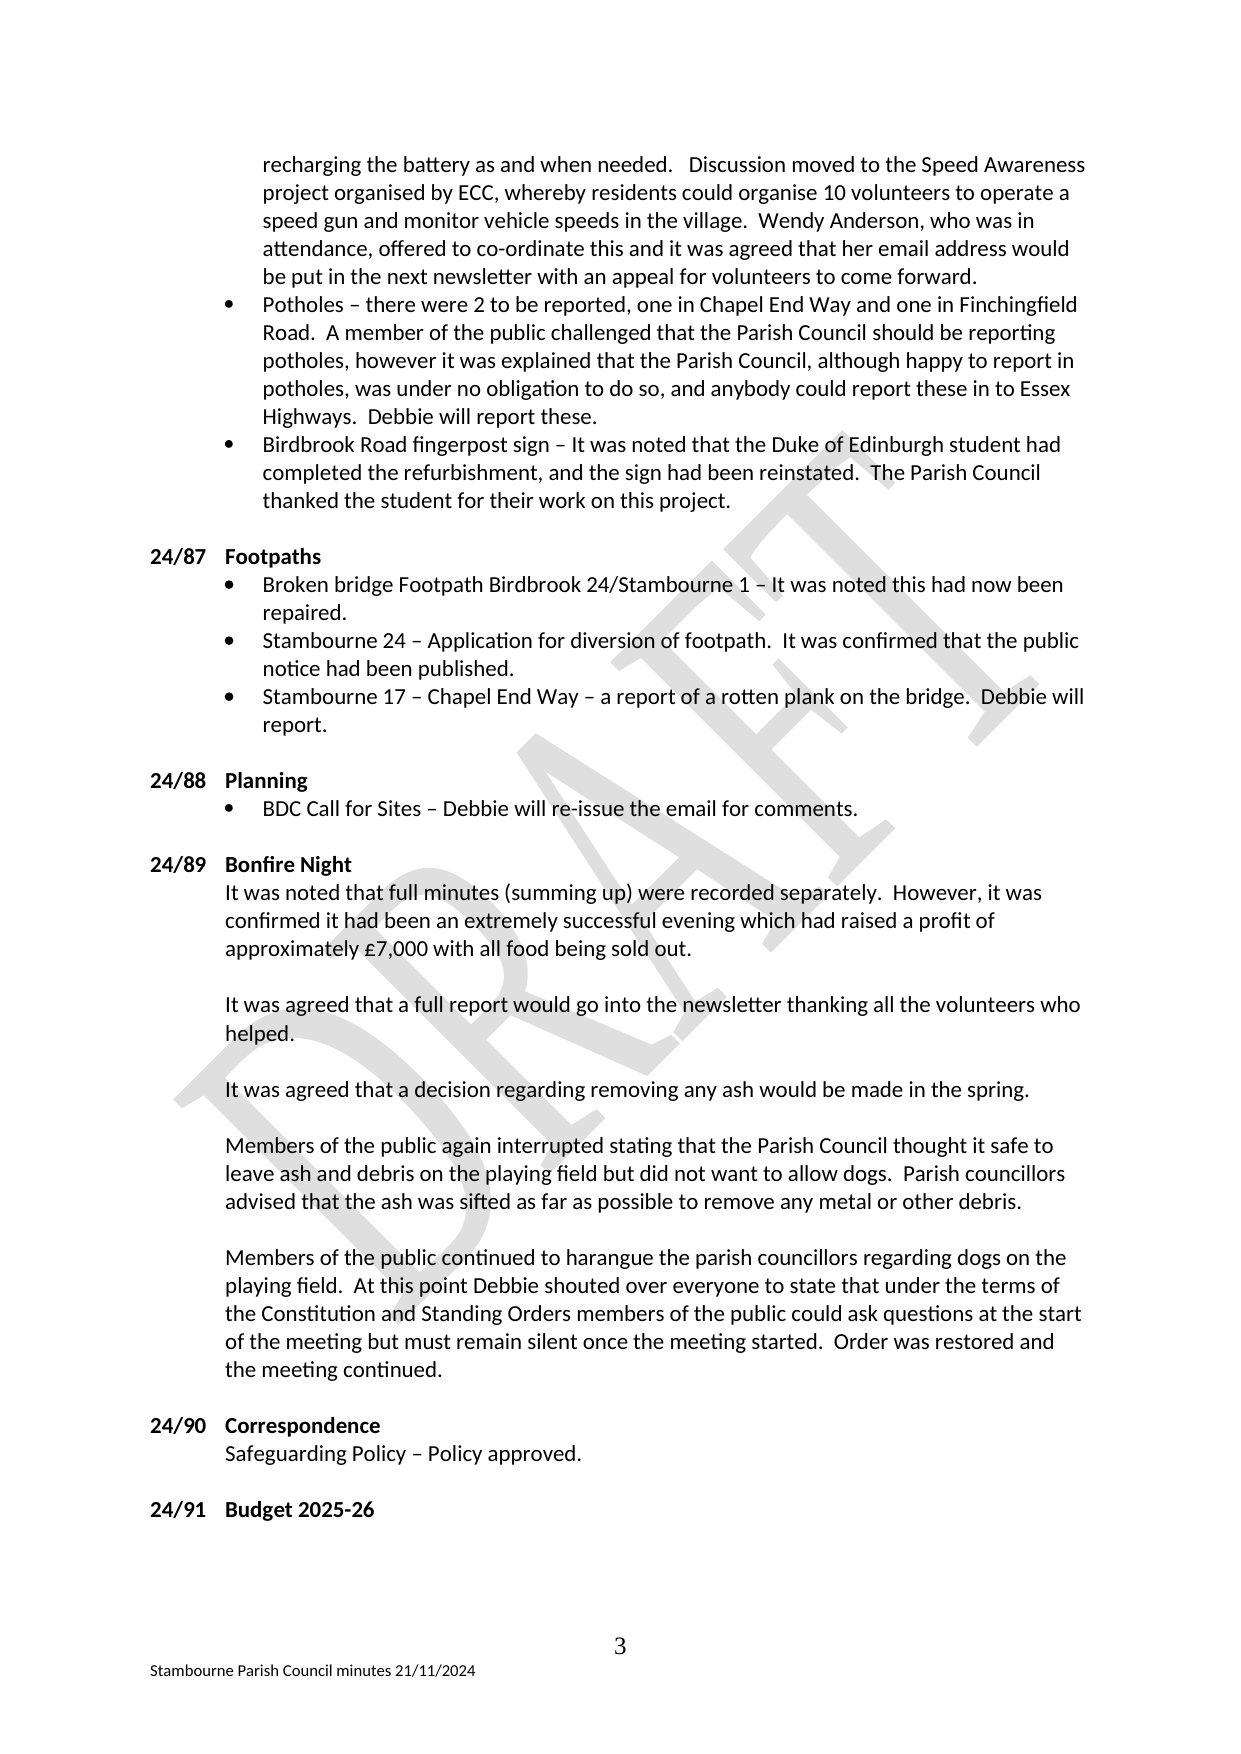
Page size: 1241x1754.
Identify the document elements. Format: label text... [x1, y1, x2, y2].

text It was agreed that a full report would go into the newsletter thanking all the volunteers who helped. [225, 991, 1090, 1047]
text 24/90 Correspondence [150, 1411, 1090, 1439]
text 24/91 Budget 2025-26 [150, 1495, 1090, 1523]
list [225, 150, 1090, 290]
text It was noted that full minutes (summing up) were recorded separately. However, it was confirmed it had been an extremely successful evening which had raised a profit of approximately £7,000 with all food being sold out. [225, 878, 1090, 963]
text 24/87 Footpaths [150, 542, 1090, 570]
text Members of the public again interrupted stating that the Parish Council thought it safe to leave ash and debris on the playing field but did not want to allow dogs. Parish councillors advised that the ash was sifted as far as possible to remove any metal or other debris. [225, 1131, 1090, 1215]
text Members of the public continued to harangue the parish councillors regarding dogs on the playing field. At this point Debbie shouted over everyone to state that under the terms of the Constitution and Standing Orders members of the public could ask questions at the start of the meeting but must remain silent once the meeting started. Order was restored and the meeting continued. [225, 1243, 1090, 1383]
list Broken bridge Footpath Birdbrook 24/Stambourne 1 – It was noted this had now been repaired. [225, 570, 1090, 626]
text It was agreed that a decision regarding removing any ash would be made in the spring. [225, 1075, 1090, 1103]
text 24/89 Bonfire Night [150, 851, 1090, 878]
list Birdbrook Road fingerpost sign – It was noted that the Duke of Edinburgh student had completed the refurbishment, and the sign had been reinstated. The Parish Council thanked the student for their work on this project. [225, 430, 1090, 514]
text Safeguarding Policy – Policy approved. [150, 1439, 1090, 1467]
list Potholes – there were 2 to be reported, one in Chapel End Way and one in Finchingfield Road. A member of the public challenged that the Parish Council should be reporting potholes, however it was explained that the Parish Council, although happy to report in potholes, was under no obligation to do so, and anybody could report these in to Essex Highways. Debbie will report these. [225, 290, 1090, 430]
list Stambourne 17 – Chapel End Way – a report of a rotten plank on the bridge. Debbie will report. [225, 682, 1090, 738]
list BDC Call for Sites – Debbie will re-issue the email for comments. [225, 794, 1090, 822]
list Stambourne 24 – Application for diversion of footpath. It was confirmed that the public notice had been published. [225, 626, 1090, 682]
text 24/88 Planning [150, 766, 1090, 794]
